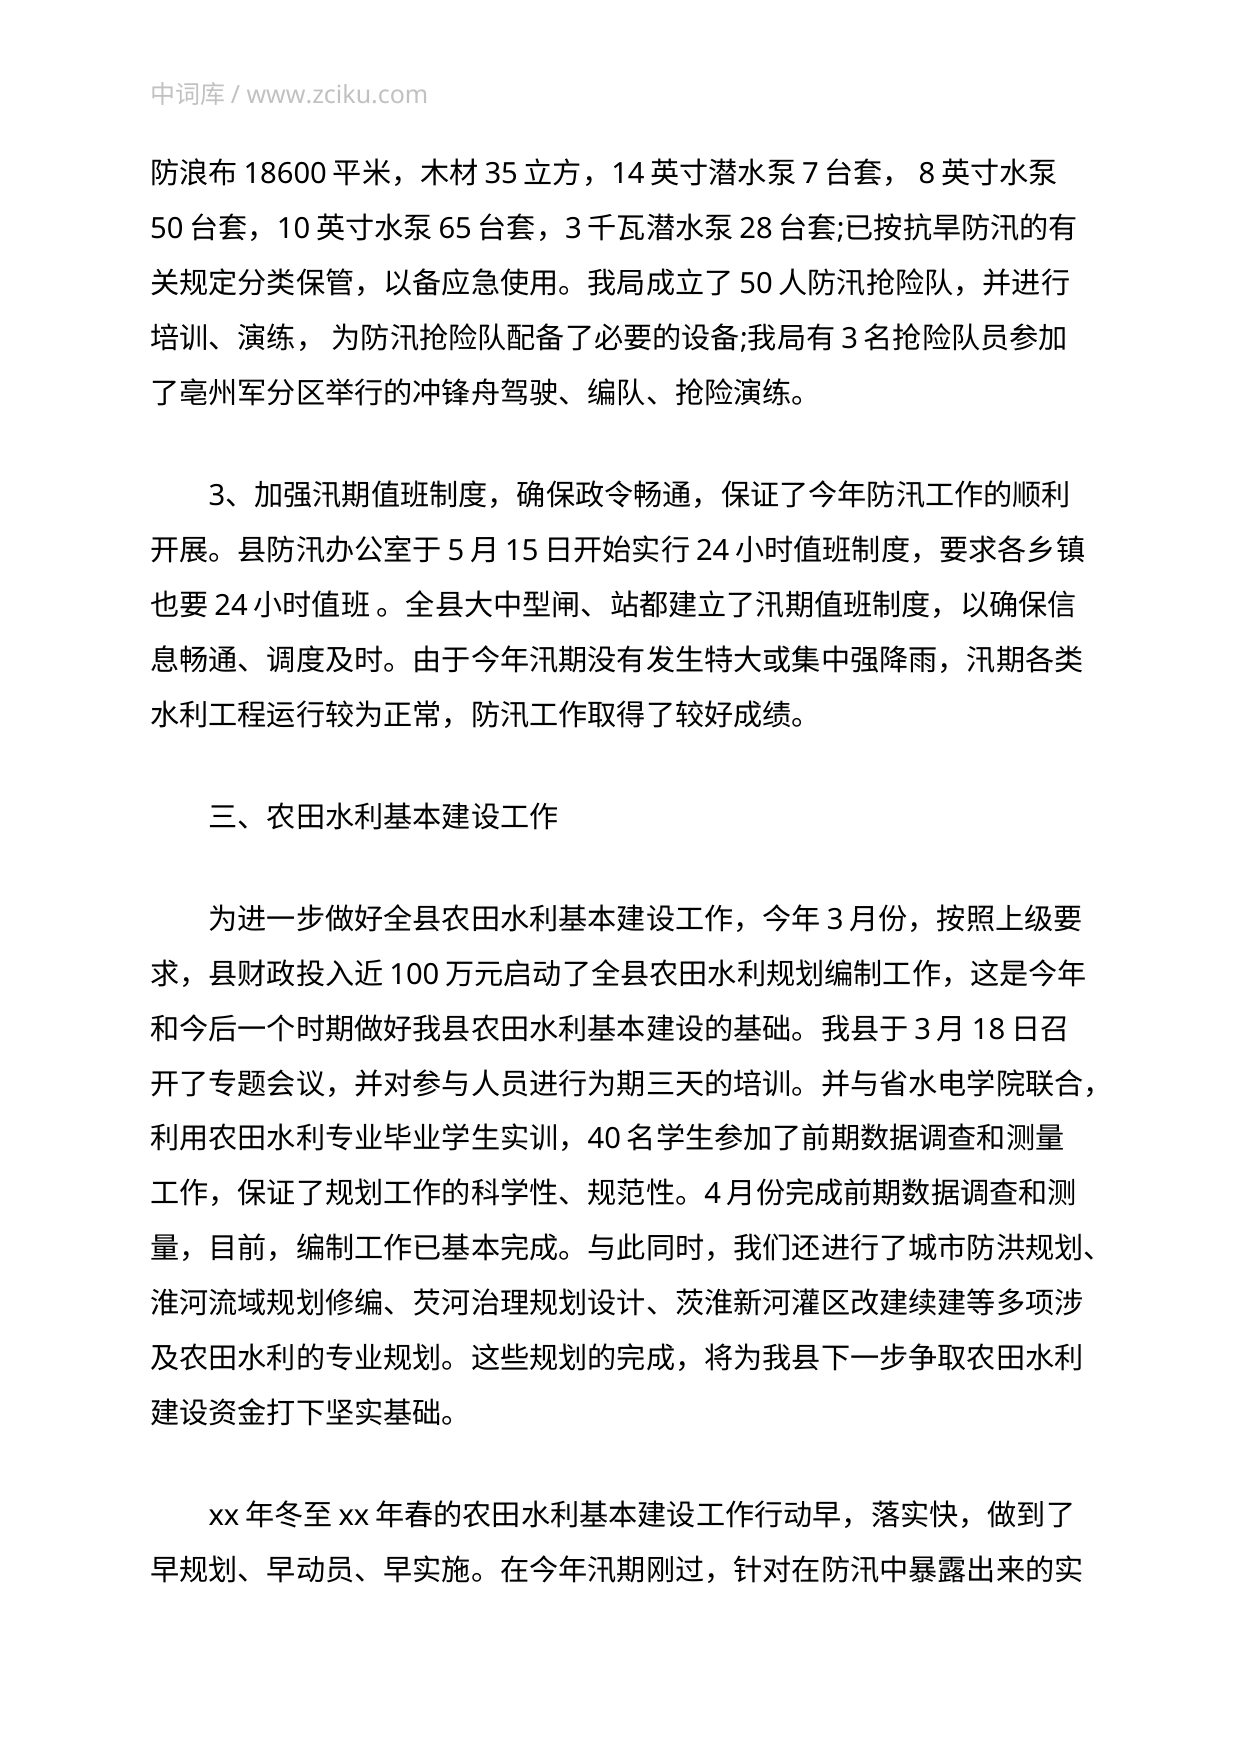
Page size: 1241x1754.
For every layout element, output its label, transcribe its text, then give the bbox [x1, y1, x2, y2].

text 三、农田水利基本建设工作 [150, 793, 1090, 836]
text 为进一步做好全县农田水利基本建设工作，今年3月份，按照上级要求，县财政投入近100万元启动了全县农田水利规划编制工作，这是今年和今后一个时期做好我县农田水利基本建设的基础。我县于3月18日召开了专题会议，并对参与人员进行为期三天的培训。并与省水电学院联合，利用农田水利专业毕业学生实训，40名学生参加了前期数据调查和测量工作，保证了规划工作的科学性、规范性。4月份完成前期数据调查和测量，目前，编制工作已基本完成。与此同时，我们还进行了城市防洪规划、淮河流域规划修编、芡河治理规划设计、茨淮新河灌区改建续建等多项涉及农田水利的专业规划。这些规划的完成，将为我县下一步争取农田水利建设资金打下坚实基础。 [150, 895, 1090, 1432]
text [150, 1492, 1090, 1589]
text 3、加强汛期值班制度，确保政令畅通，保证了今年防汛工作的顺利开展。县防汛办公室于5月15日开始实行24小时值班制度，要求各乡镇也要24小时值班 。全县大中型闸、站都建立了汛期值班制度，以确保信息畅通、调度及时。由于今年汛期没有发生特大或集中强降雨，汛期各类水利工程运行较为正常，防汛工作取得了较好成绩。 [150, 472, 1090, 734]
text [150, 150, 1090, 412]
